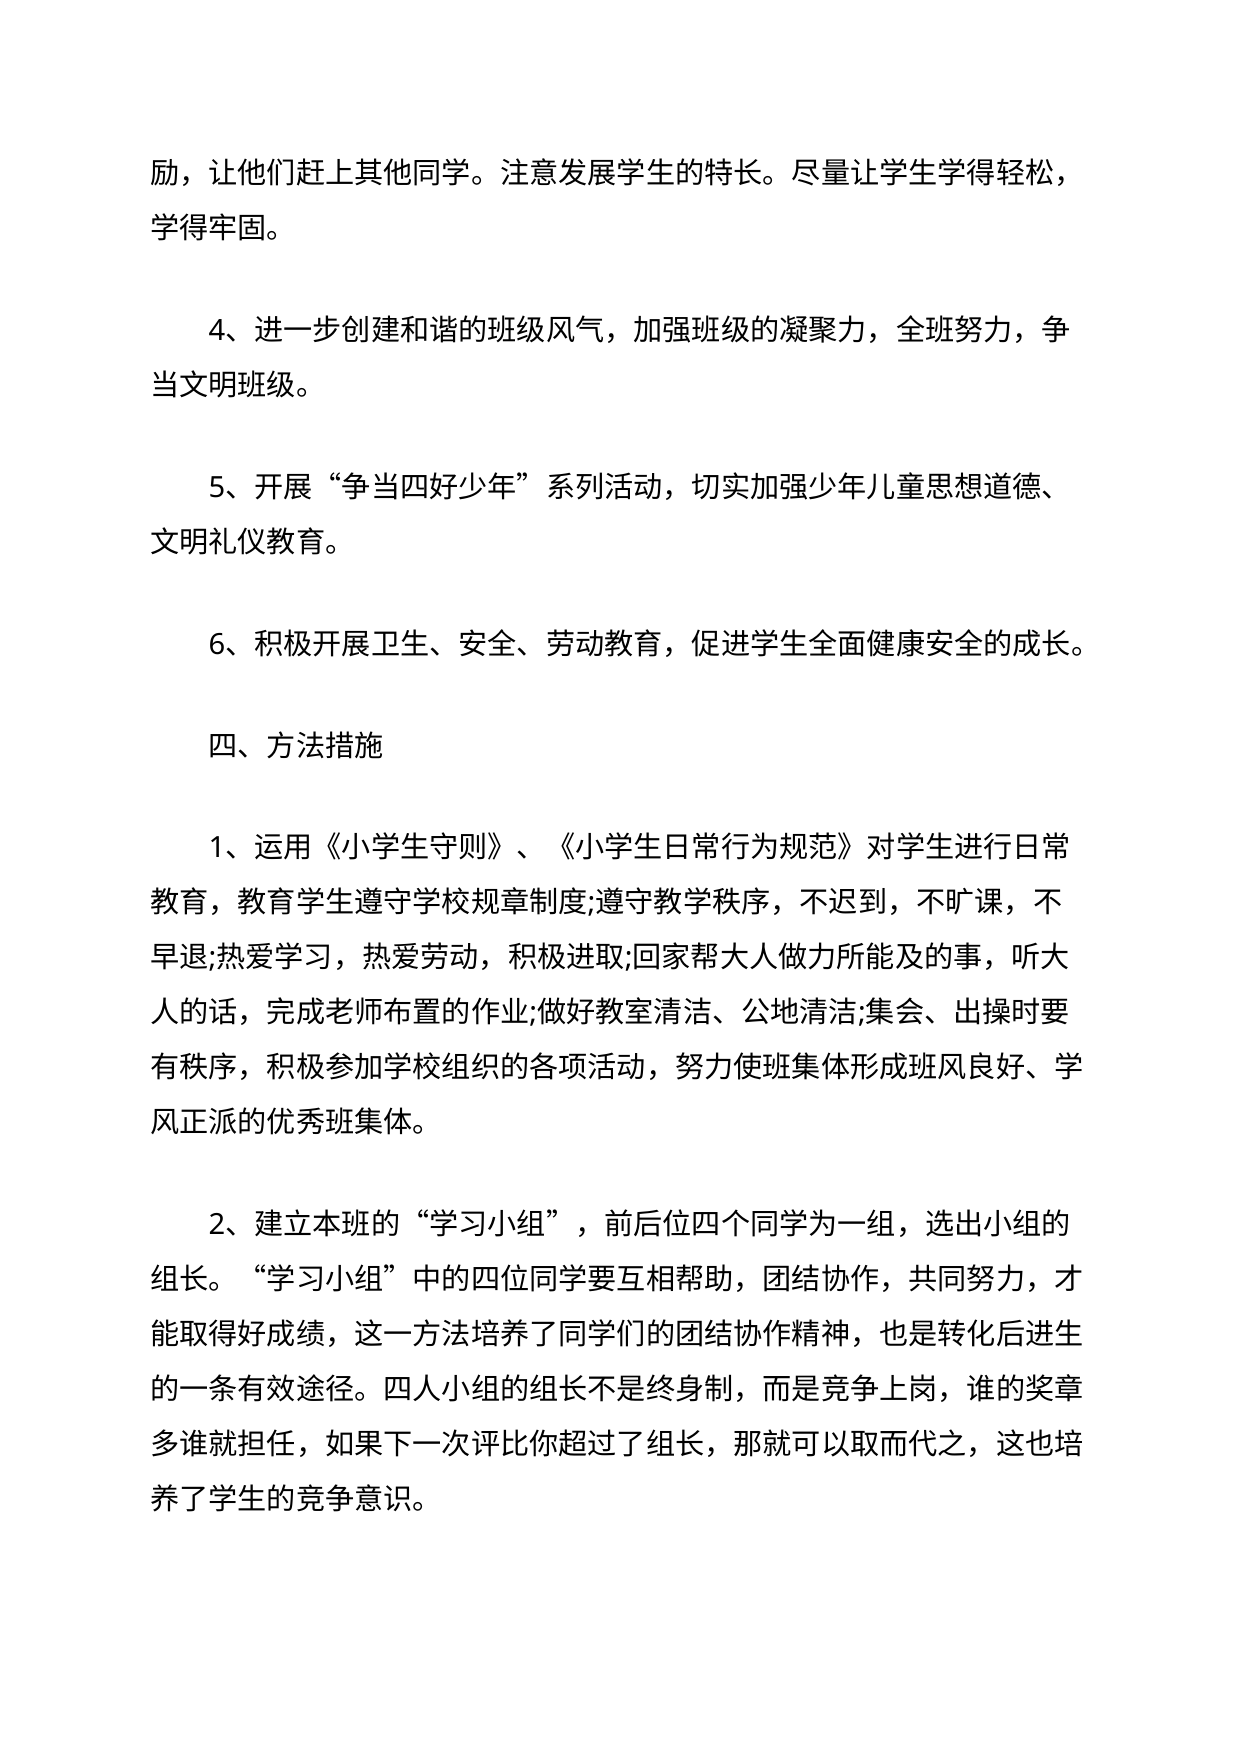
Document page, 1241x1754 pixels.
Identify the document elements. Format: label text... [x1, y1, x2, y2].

text 4、进一步创建和谐的班级风气，加强班级的凝聚力，全班努力，争当文明班级。 [150, 307, 1090, 404]
text 2、建立本班的“学习小组”，前后位四个同学为一组，选出小组的组长。“学习小组”中的四位同学要互相帮助，团结协作，共同努力，才能取得好成绩，这一方法培养了同学们的团结协作精神，也是转化后进生的一条有效途径。四人小组的组长不是终身制，而是竞争上岗，谁的奖章多谁就担任，如果下一次评比你超过了组长，那就可以取而代之，这也培养了学生的竞争意识。 [150, 1201, 1090, 1517]
text 四、方法措施 [150, 722, 1090, 764]
text 1、运用《小学生守则》、《小学生日常行为规范》对学生进行日常教育，教育学生遵守学校规章制度;遵守教学秩序，不迟到，不旷课，不早退;热爱学习，热爱劳动，积极进取;回家帮大人做力所能及的事，听大人的话，完成老师布置的作业;做好教室清洁、公地清洁;集会、出操时要有秩序，积极参加学校组织的各项活动，努力使班集体形成班风良好、学风正派的优秀班集体。 [150, 824, 1090, 1141]
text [150, 150, 1090, 247]
text 5、开展“争当四好少年”系列活动，切实加强少年儿童思想道德、文明礼仪教育。 [150, 463, 1090, 561]
text 6、积极开展卫生、安全、劳动教育，促进学生全面健康安全的成长。 [150, 620, 1090, 663]
